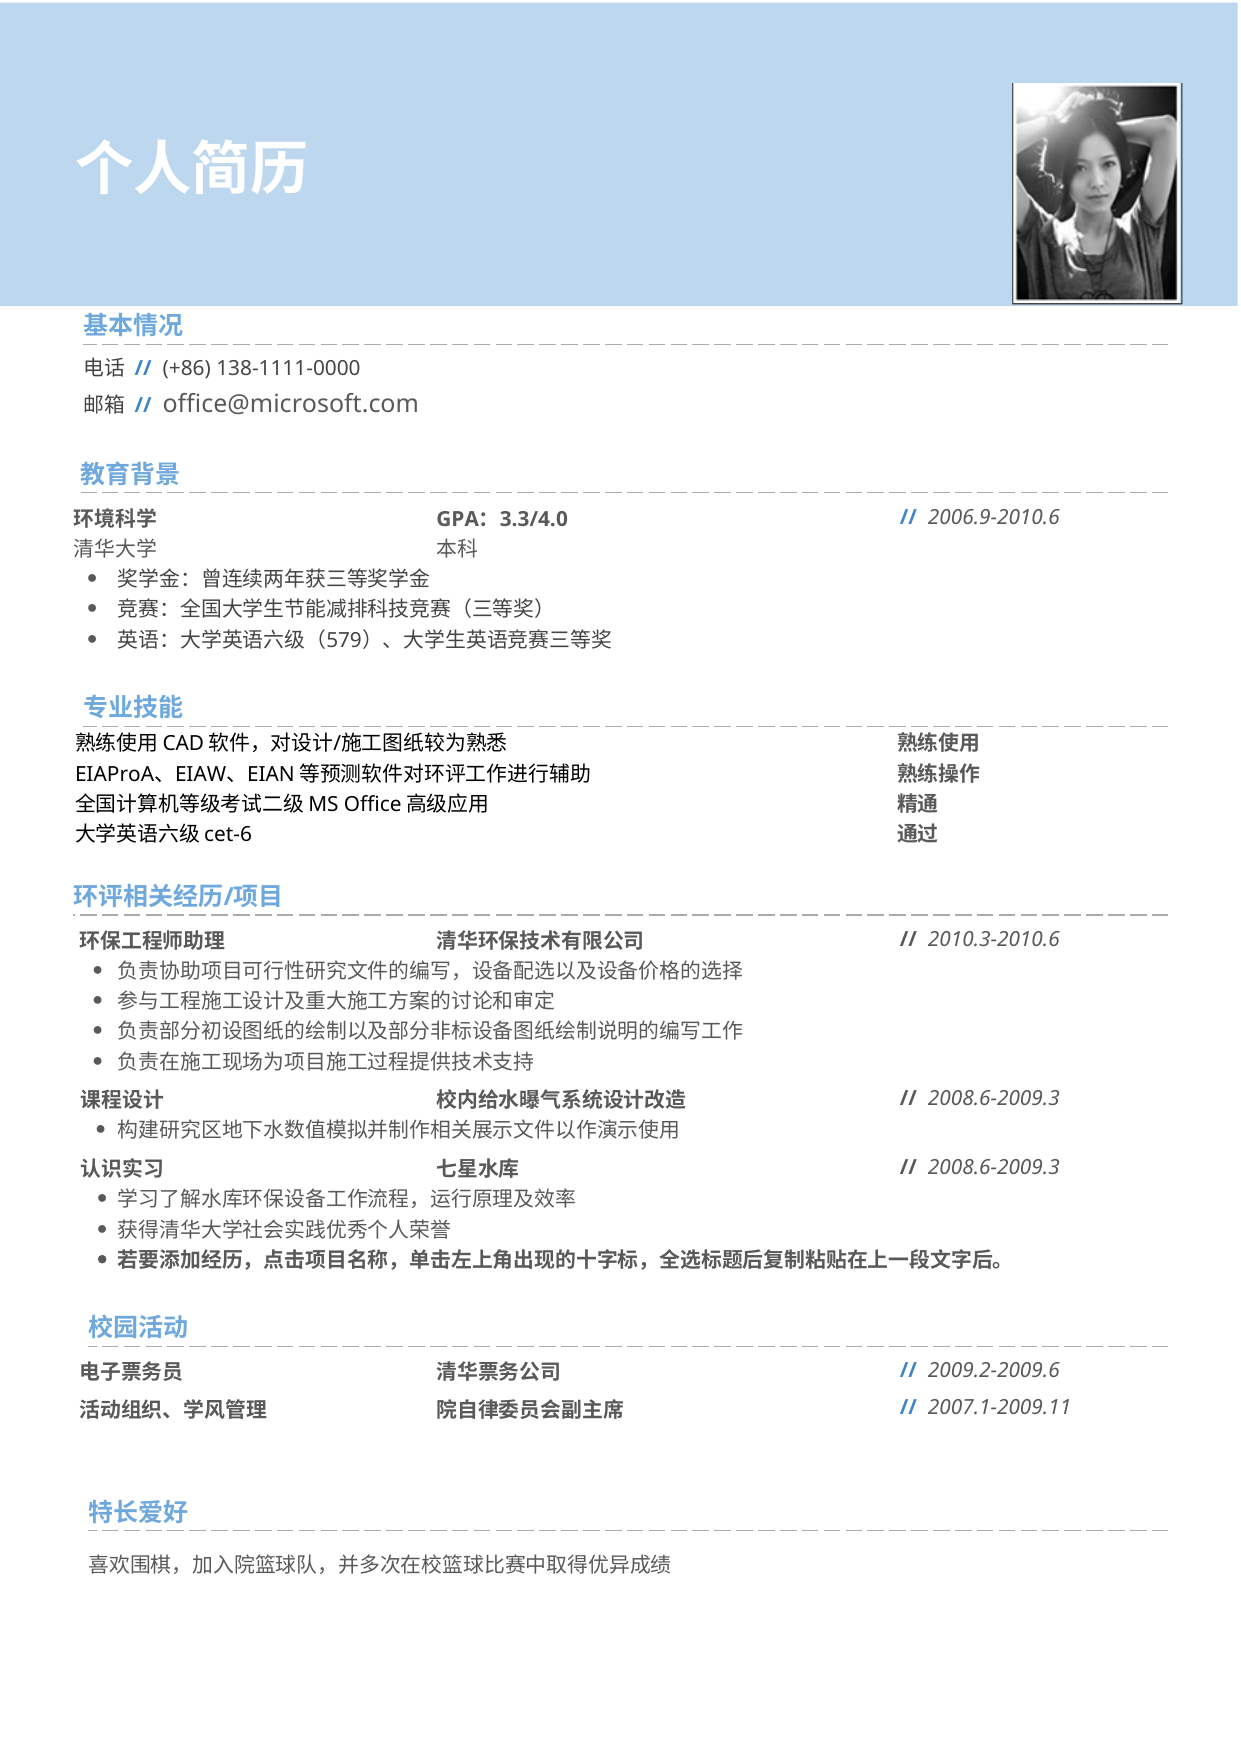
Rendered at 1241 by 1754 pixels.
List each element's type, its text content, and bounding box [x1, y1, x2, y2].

text 个人简历 [75, 113, 1012, 215]
picture [1012, 83, 1184, 306]
